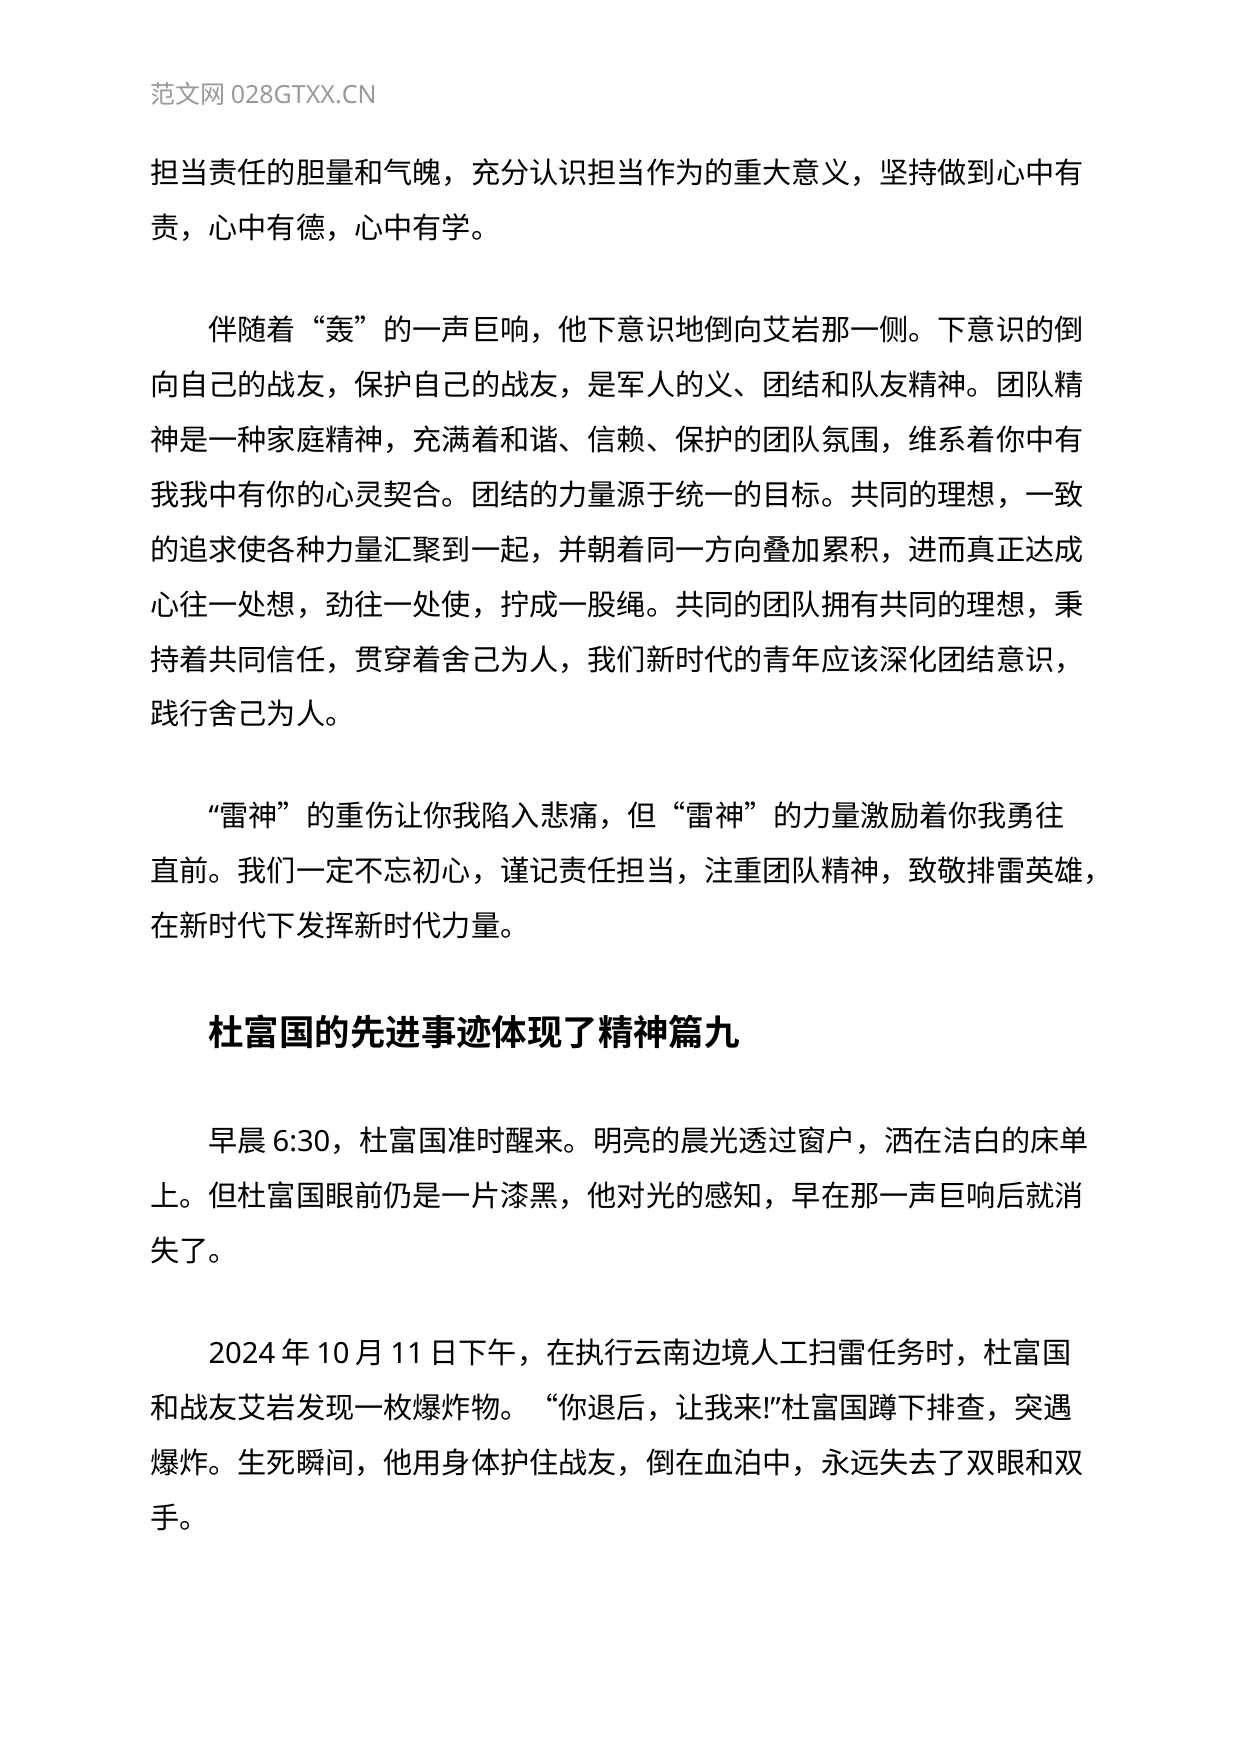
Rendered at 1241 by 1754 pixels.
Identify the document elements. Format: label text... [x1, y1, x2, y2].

text 伴随着“轰”的一声巨响，他下意识地倒向艾岩那一侧。下意识的倒向自己的战友，保护自己的战友，是军人的义、团结和队友精神。团队精神是一种家庭精神，充满着和谐、信赖、保护的团队氛围，维系着你中有我我中有你的心灵契合。团结的力量源于统一的目标。共同的理想，一致的追求使各种力量汇聚到一起，并朝着同一方向叠加累积，进而真正达成心往一处想，劲往一处使，拧成一股绳。共同的团队拥有共同的理想，秉持着共同信任，贯穿着舍己为人，我们新时代的青年应该深化团结意识，践行舍己为人。 [150, 307, 1090, 733]
text 早晨6:30，杜富国准时醒来。明亮的晨光透过窗户，洒在洁白的床单上。但杜富国眼前仍是一片漆黑，他对光的感知，早在那一声巨响后就消失了。 [150, 1118, 1090, 1270]
text 2024年10月11日下午，在执行云南边境人工扫雷任务时，杜富国和战友艾岩发现一枚爆炸物。“你退后，让我来!”杜富国蹲下排查，突遇爆炸。生死瞬间，他用身体护住战友，倒在血泊中，永远失去了双眼和双手。 [150, 1329, 1090, 1537]
text 杜富国的先进事迹体现了精神篇九 [150, 1004, 1090, 1056]
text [150, 150, 1090, 247]
text “雷神”的重伤让你我陷入悲痛，但“雷神”的力量激励着你我勇往直前。我们一定不忘初心，谨记责任担当，注重团队精神，致敬排雷英雄，在新时代下发挥新时代力量。 [150, 793, 1090, 945]
